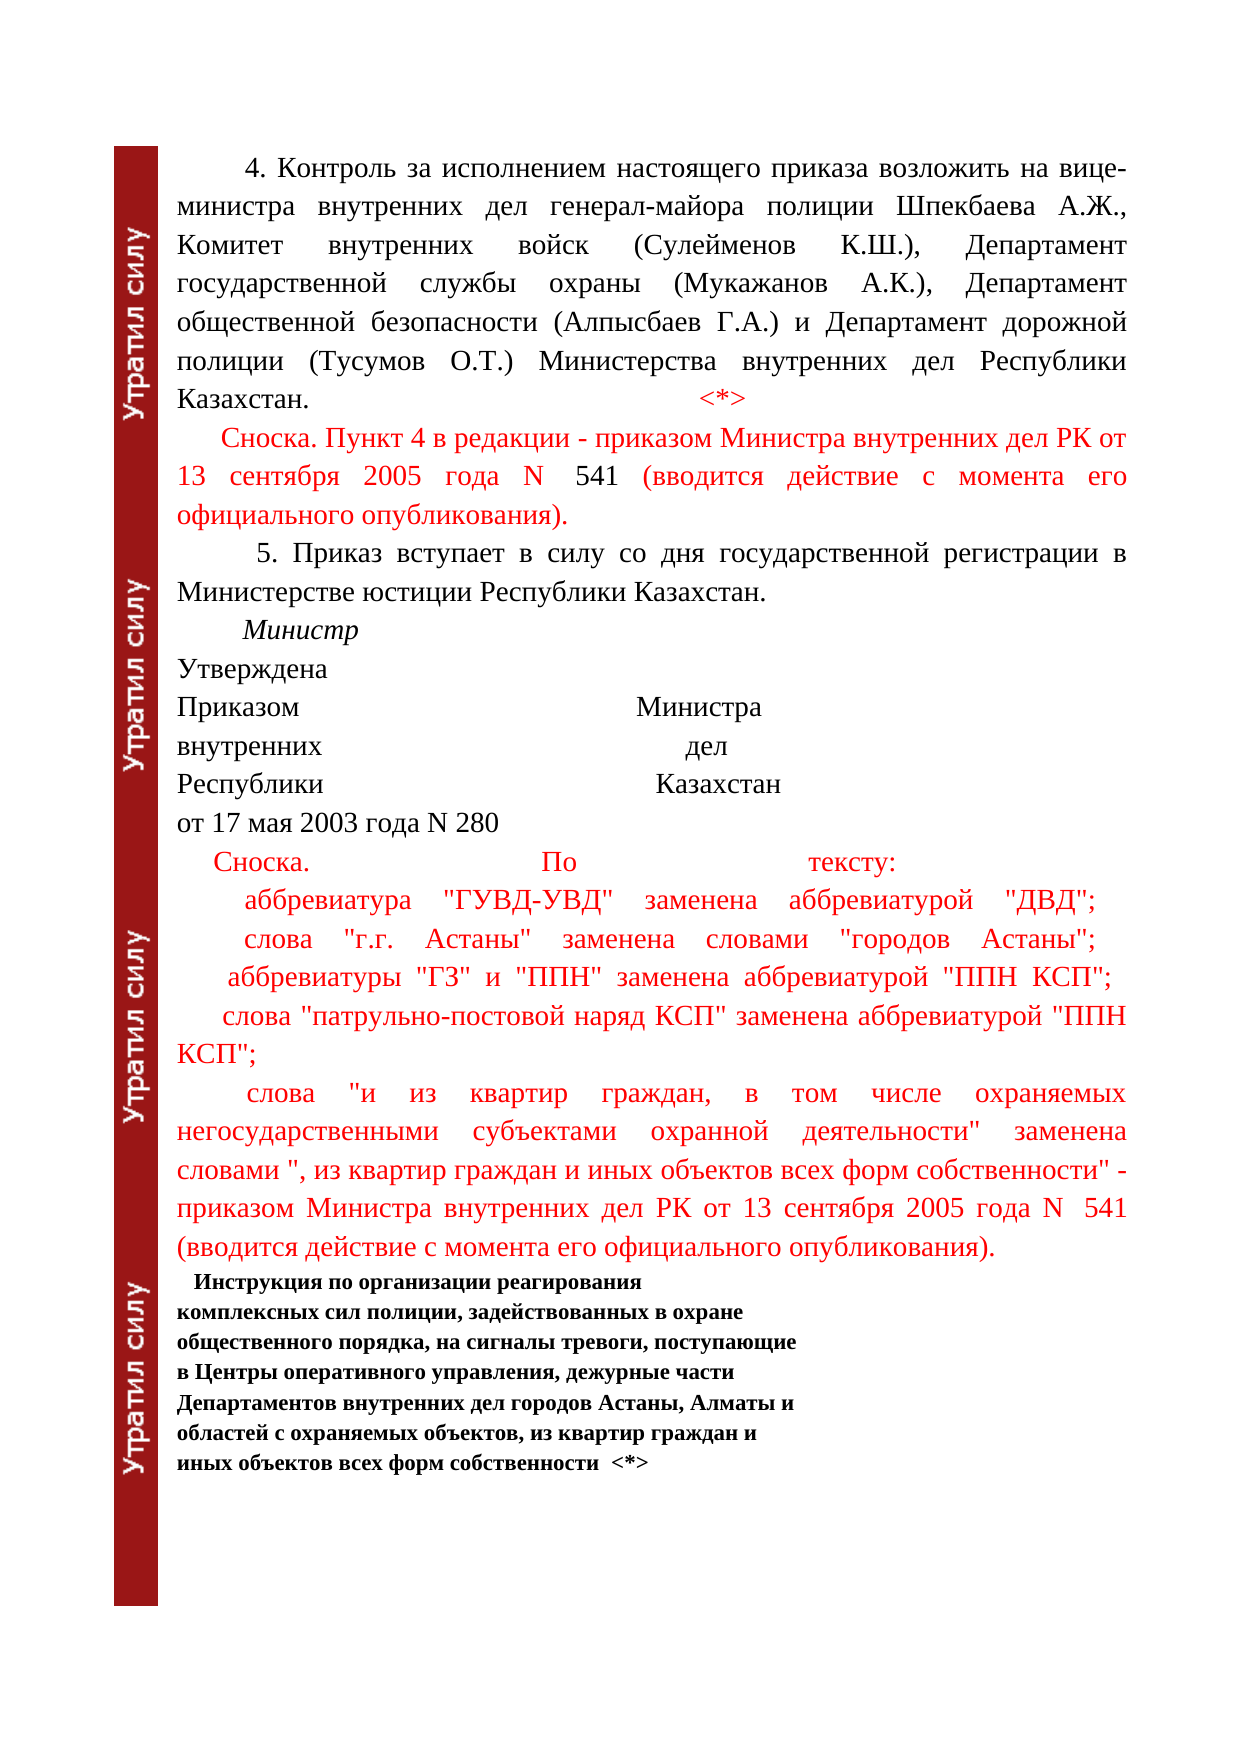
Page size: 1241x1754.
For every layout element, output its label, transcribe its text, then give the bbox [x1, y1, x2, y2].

text 5. Приказ вступает в силу со дня государственной регистрации в Министерстве юстиции Республики Казахстан. [112, 535, 1128, 607]
text Сноска. По тексту: аббревиатура "ГУВД-УВД" заменена аббревиатурой "ДВД"; слова "г.г. Астаны" заменена словами "городов Астаны"; аббревиатуры "ГЗ" и "ППН" заменена аббревиатурой "ППН КСП"; слова "патрульно-постовой наряд КСП" заменена аббревиатурой "ППН КСП"; слова "и из квартир граждан, в том числе охраняемых негосударственными субъектами охранной деятельности" заменена словами ", из квартир граждан и иных объектов всех форм собственности" - приказом Министра внутренних дел РК от 13 сентября 2005 года N 541 (вводится действие с момента его официального опубликования). [112, 844, 1128, 1263]
text Министр [112, 612, 1128, 646]
picture [114, 839, 158, 844]
text Инструкция по организации реагирования комплексных сил полиции, задействованных в охране общественного порядка, на сигналы тревоги, поступающие в Центры оперативного управления, дежурные части Департаментов внутренних дел городов Астаны, Алматы и областей с охраняемых объектов, из квартир граждан и иных объектов всех форм собственности <*> [112, 1268, 1128, 1506]
picture [114, 146, 158, 150]
text 4. Контроль за исполнением настоящего приказа возложить на вице-министра внутренних дел генерал-майора полиции Шпекбаева А.Ж., Комитет внутренних войск (Сулейменов К.Ш.), Департамент государственной службы охраны (Мукажанов А.К.), Департамент общественной безопасности (Алпысбаев Г.А.) и Департамент дорожной полиции (Тусумов О.Т.) Министерства внутренних дел Республики Казахстан. <*> Сноска. Пункт 4 в редакции - приказом Министра внутренних дел РК от 13 сентября 2005 года N 541 (вводится действие с момента его официального опубликования). [112, 150, 1128, 530]
picture [114, 1506, 158, 1606]
picture [114, 646, 158, 651]
picture [114, 607, 158, 612]
picture [114, 530, 158, 535]
text Утверждена Приказом Министра внутренних дел Республики Казахстан от 17 мая 2003 года N 280 [112, 651, 1128, 839]
picture [114, 1263, 158, 1268]
